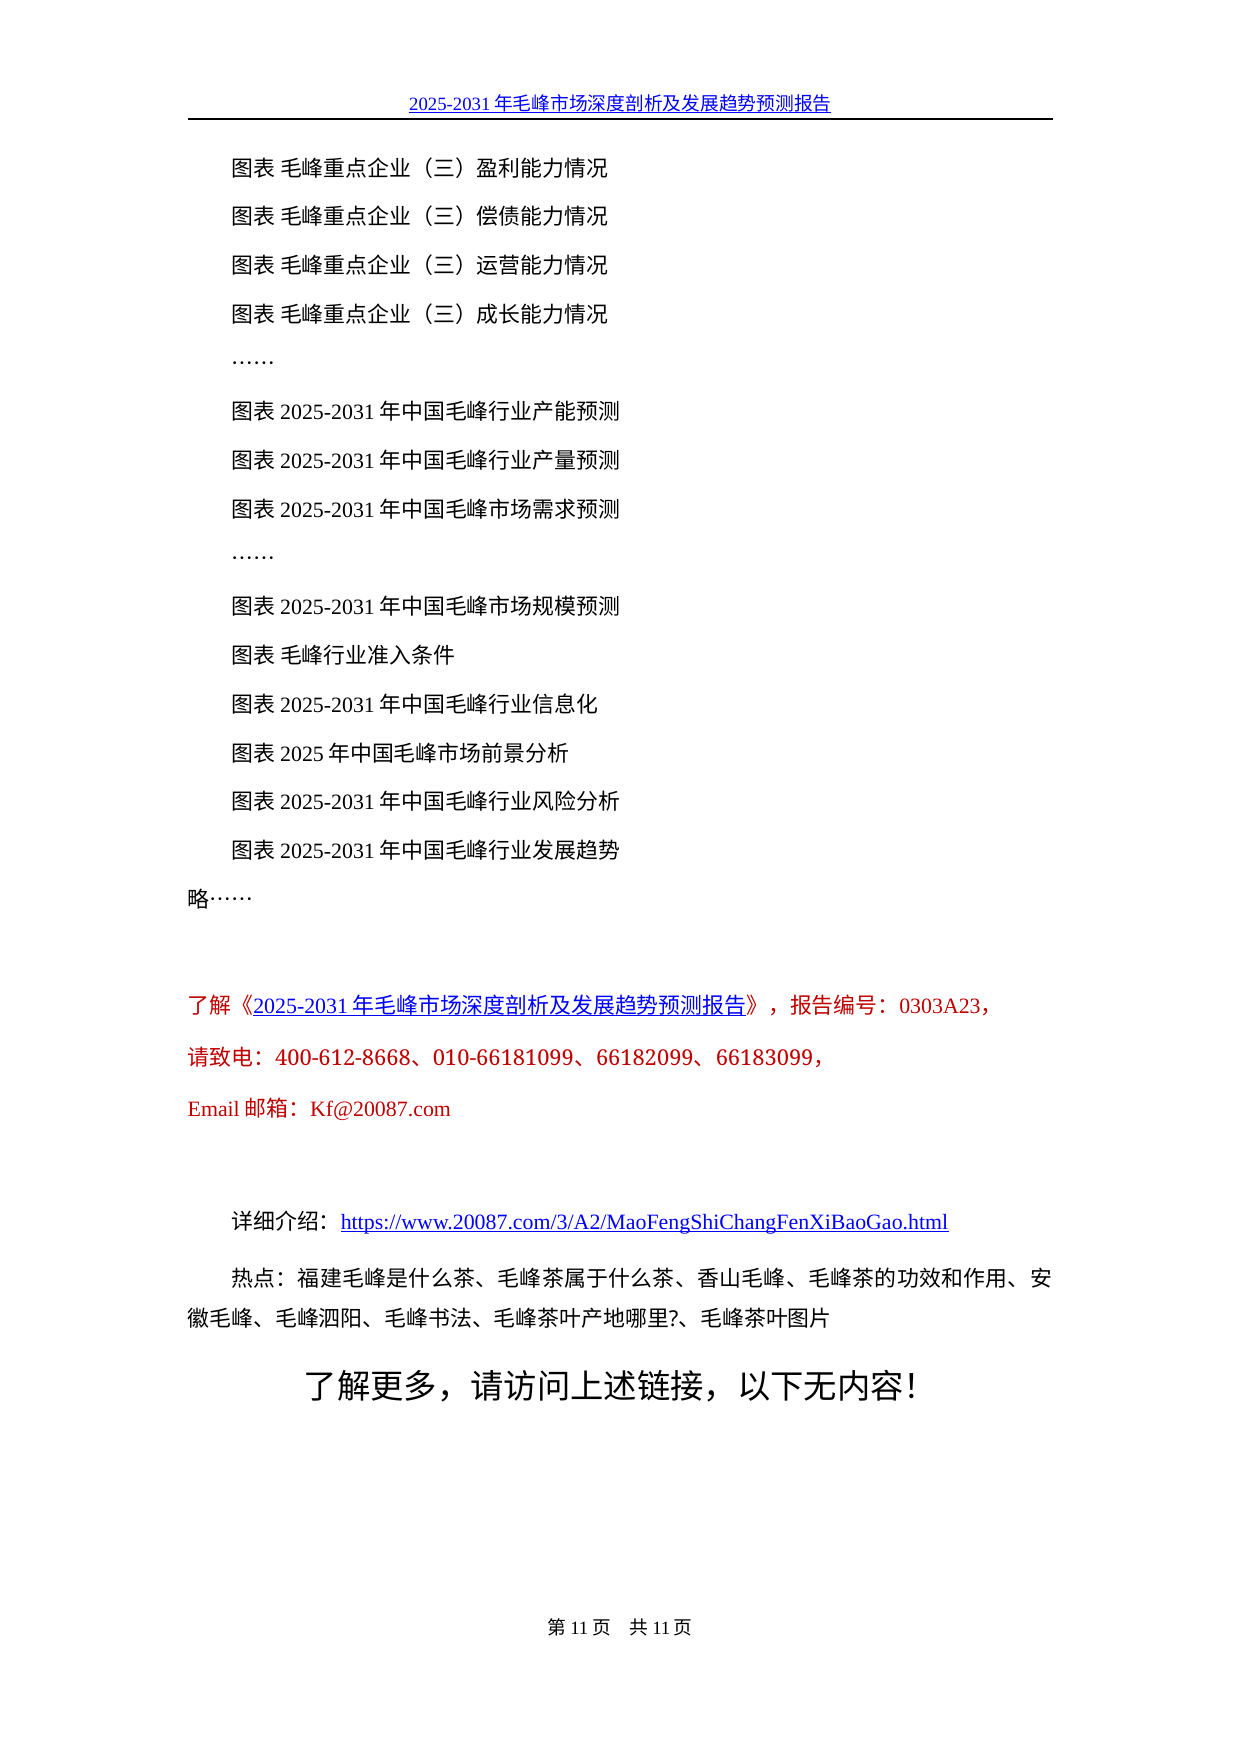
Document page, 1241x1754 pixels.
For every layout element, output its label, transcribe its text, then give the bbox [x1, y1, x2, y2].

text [187, 150, 1053, 914]
text 详细介绍：https://www.20087.com/3/A2/MaoFengShiChangFenXiBaoGao.html [187, 1204, 1053, 1236]
text 了解《2025-2031年毛峰市场深度剖析及发展趋势预测报告》，报告编号：0303A23， [187, 988, 1053, 1020]
title 了解更多，请访问上述链接，以下无内容！ [187, 1351, 1053, 1416]
text 热点：福建毛峰是什么茶、毛峰茶属于什么茶、香山毛峰、毛峰茶的功效和作用、安徽毛峰、毛峰泗阳、毛峰书法、毛峰茶叶产地哪里?、毛峰茶叶图片 [187, 1261, 1053, 1334]
text Email邮箱：Kf@20087.com [187, 1091, 1053, 1123]
text 请致电：400-612-8668、010-66181099、66182099、66183099， [187, 1039, 1053, 1072]
